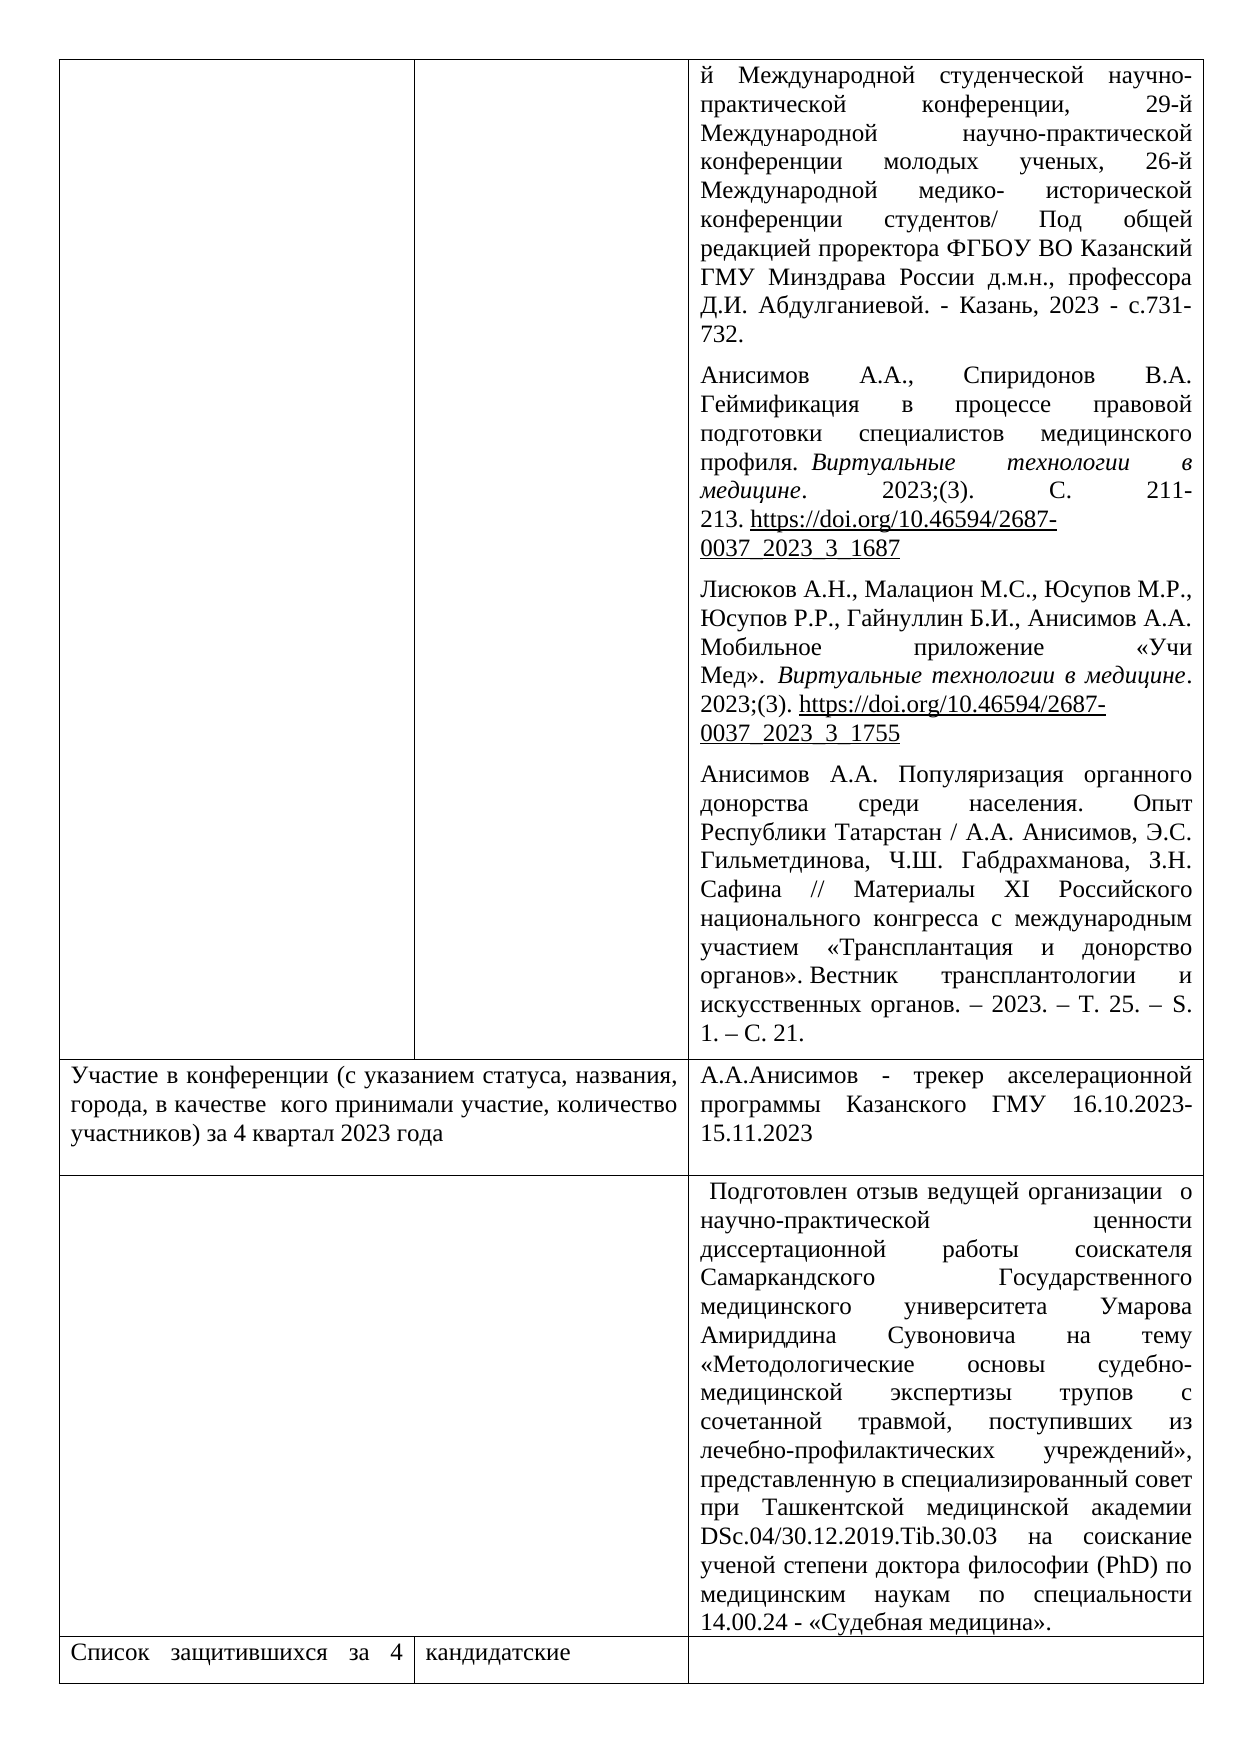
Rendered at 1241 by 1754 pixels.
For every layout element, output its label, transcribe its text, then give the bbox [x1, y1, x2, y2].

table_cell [689, 60, 1203, 1059]
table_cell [415, 60, 688, 1059]
table_cell [60, 60, 414, 1059]
table_cell кандидатские [415, 1637, 688, 1683]
table_cell А.А.Анисимов - трекер акселерационной программы Казанского ГМУ 16.10.2023-15.11.2023 [689, 1060, 1203, 1175]
table_cell Подготовлен отзыв ведущей организации о научно-практической ценности диссертационной работы соискателя Самаркандского Государственного медицинского университета Умарова Амириддина Сувоновича на тему «Методологические основы судебно-медицинской экспертизы трупов с сочетанной травмой, поступивших из лечебно-профилактических учреждений», представленную в специализированный совет при Ташкентской медицинской академии DSc.04/30.12.2019.Tib.30.03 на соискание ученой степени доктора философии (PhD) по медицинским наукам по специальности 14.00.24 - «Судебная медицина». [689, 1176, 1203, 1636]
table_cell [60, 1176, 688, 1636]
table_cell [60, 1637, 414, 1683]
table_cell [689, 1637, 1203, 1683]
table_cell Участие в конференции (с указанием статуса, названия, города, в качестве кого принимали участие, количество участников) за 4 квартал 2023 года [60, 1060, 688, 1175]
